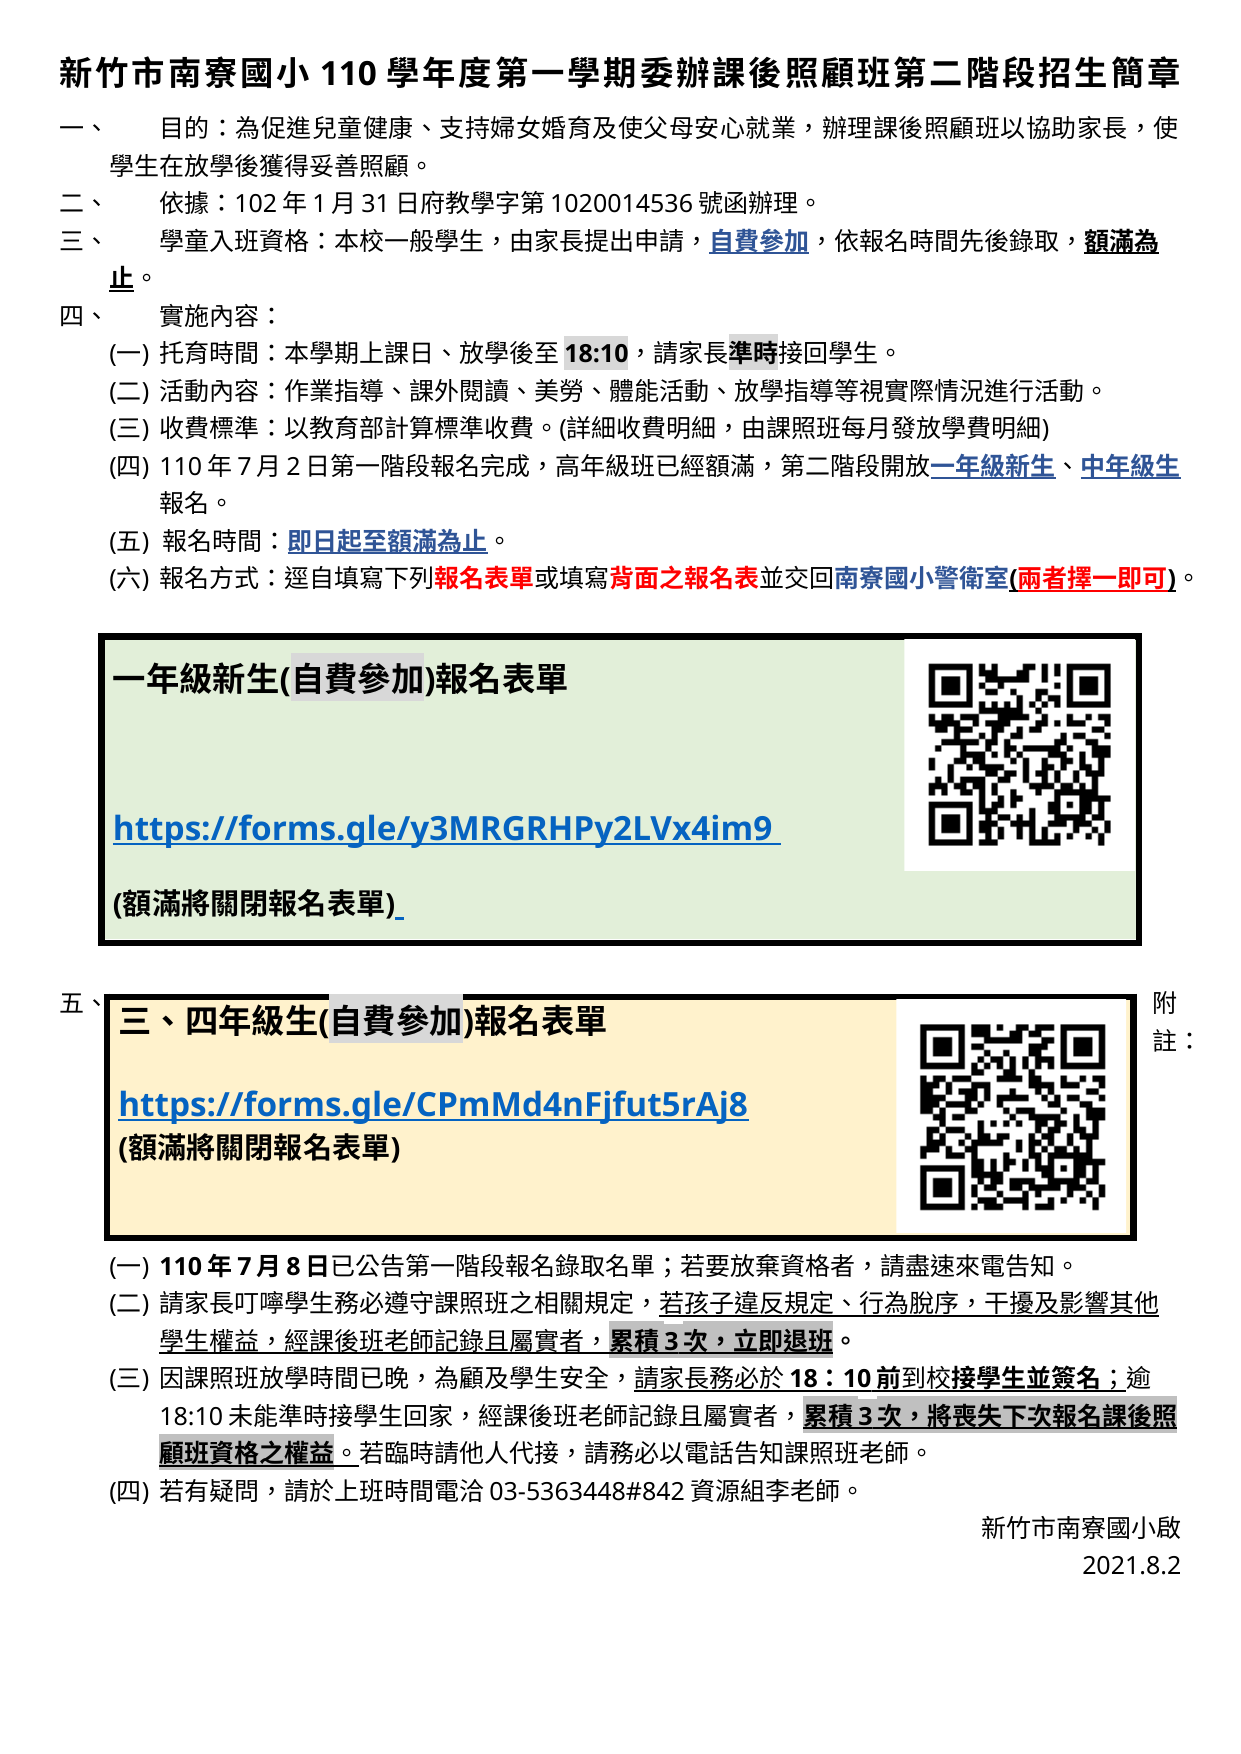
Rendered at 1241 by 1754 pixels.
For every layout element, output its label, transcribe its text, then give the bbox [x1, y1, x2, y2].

list 實施內容： [59, 296, 1181, 333]
list 依據：102年1月31日府教學字第1020014536號函辦理。 [59, 183, 1181, 221]
list 報名方式：逕自填寫下列報名表單或填寫背面之報名表並交回南寮國小警衛室(兩者擇一即可)。 [109, 558, 1181, 596]
list 若有疑問，請於上班時間電洽03-5363448#842資源組李老師。 [109, 1471, 1181, 1508]
list 活動內容：作業指導、課外閱讀、美勞、體能活動、放學指導等視實際情況進行活動。 [109, 371, 1181, 408]
list 110年7月8日已公告第一階段報名錄取名單；若要放棄資格者，請盡速來電告知。 [109, 1058, 1181, 1283]
list 附註： [59, 983, 1181, 1058]
list 110年7月2日第一階段報名完成，高年級班已經額滿，第二階段開放一年級新生、中年級生報名。 [109, 446, 1181, 521]
list 托育時間：本學期上課日、放學後至18:10，請家長準時接回學生。 [109, 333, 1181, 371]
list 收費標準：以教育部計算標準收費。(詳細收費明細，由課照班每月發放學費明細) [109, 408, 1181, 446]
table_header 一年級新生(自費參加)報名表單 https://forms.gle/y3MRGRHPy2LVx4im9 (額滿將關閉報名表單) [105, 640, 1136, 939]
list 目的：為促進兒童健康、支持婦女婚育及使父母安心就業，辦理課後照顧班以協助家長，使學生在放學後獲得妥善照顧。 [59, 108, 1181, 183]
list 報名時間：即日起至額滿為止。 [109, 521, 1181, 558]
picture [904, 639, 1136, 871]
list 請家長叮嚀學生務必遵守課照班之相關規定，若孩子違反規定、行為脫序，干擾及影響其他學生權益，經課後班老師記錄且屬實者，累積3次，立即退班。 [109, 1283, 1181, 1358]
picture [895, 999, 1126, 1231]
list 學童入班資格：本校一般學生，由家長提出申請，自費參加，依報名時間先後錄取，額滿為止。 [59, 221, 1181, 296]
text 新竹市南寮國小110學年度第一學期委辦課後照顧班第二階段招生簡章 [59, 33, 1181, 108]
list 新竹市南寮國小啟 [159, 1508, 1181, 1546]
list 2021.8.2 [159, 1546, 1181, 1583]
table_header 三、四年級生(自費參加)報名表單 https://forms.gle/CPmMd4nFjfut5rAj8 (額滿將關閉報名表單) [110, 1000, 1130, 1235]
list 因課照班放學時間已晚，為顧及學生安全，請家長務必於18：10前到校接學生並簽名；逾18:10未能準時接學生回家，經課後班老師記錄且屬實者，累積3次，將喪失下次報名課後照顧班資格之權益。若臨時請他人代接，請務必以電話告知課照班老師。 [109, 1358, 1181, 1471]
